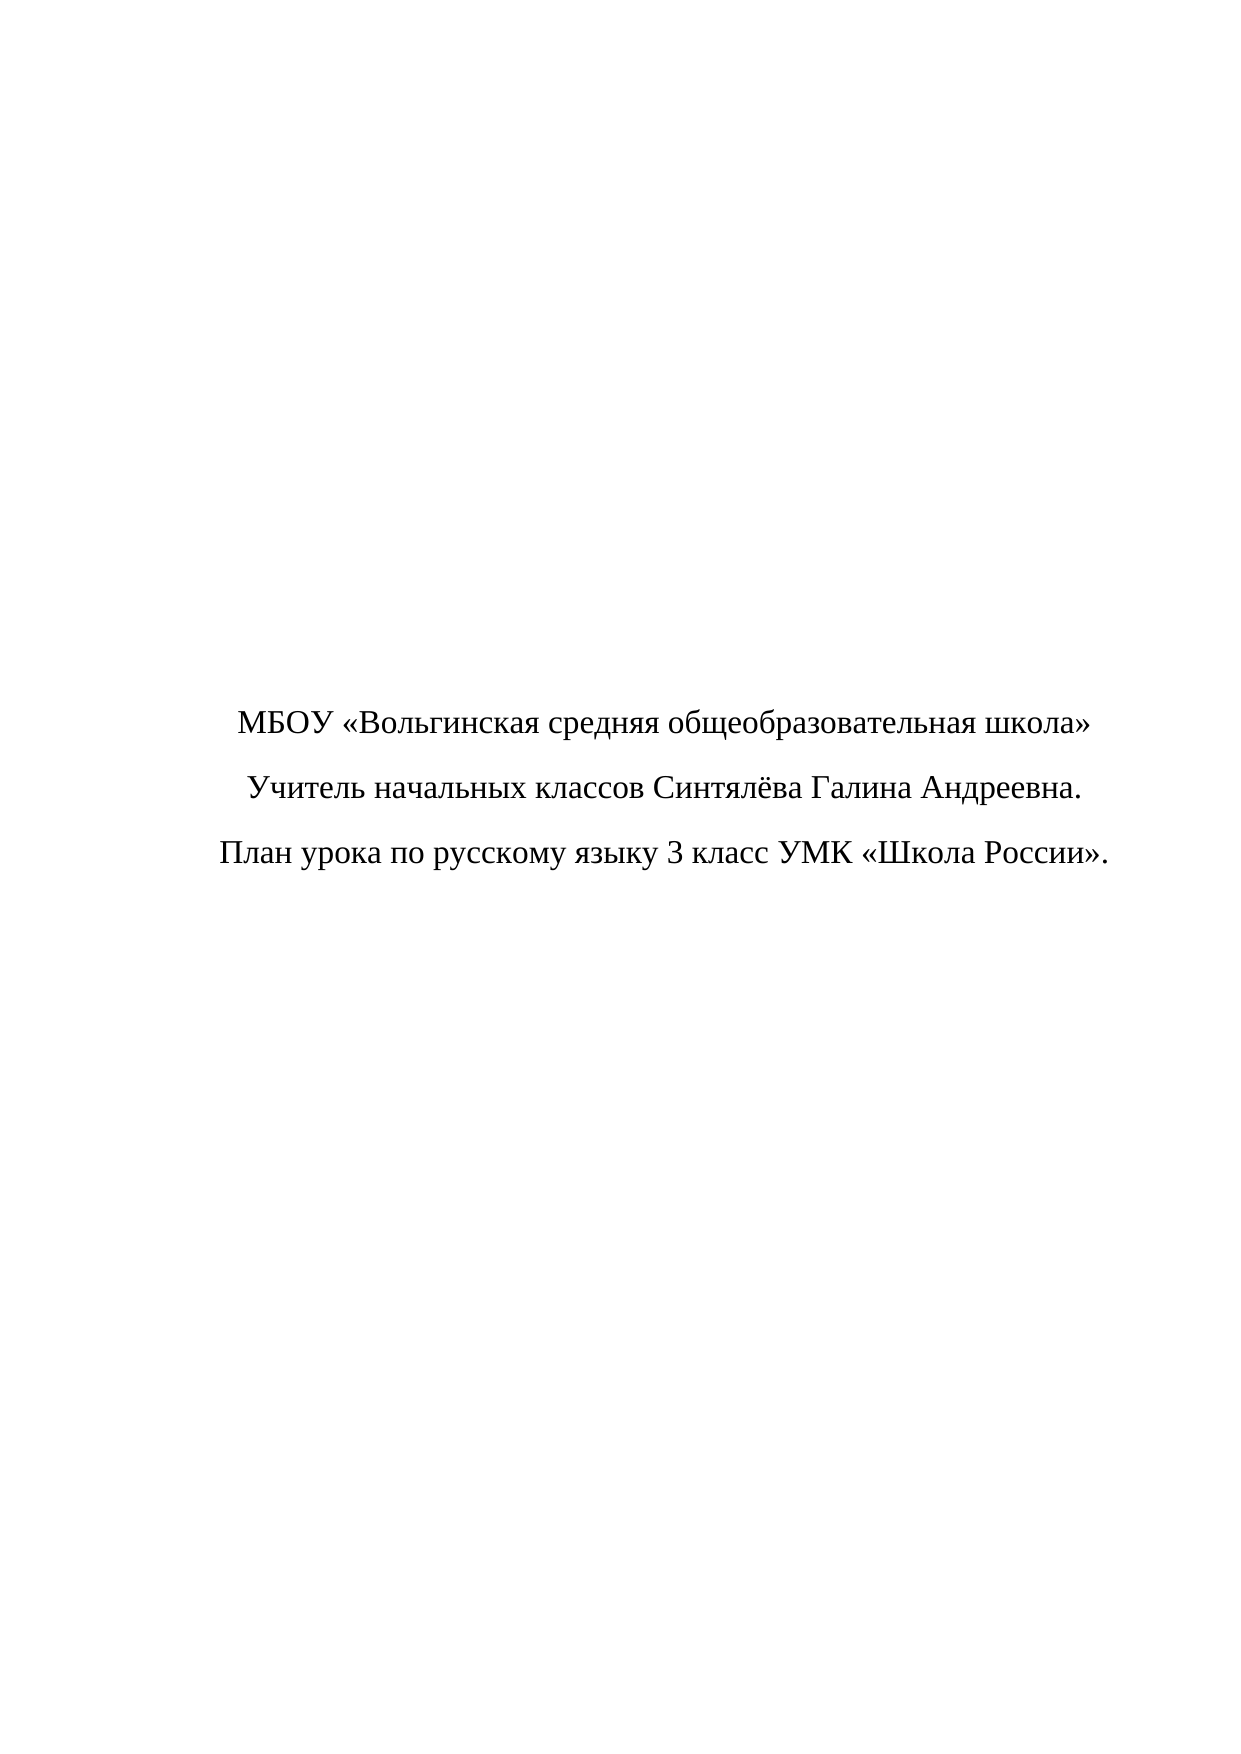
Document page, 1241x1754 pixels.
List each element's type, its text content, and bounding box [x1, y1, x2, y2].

text МБОУ «Вольгинская средняя общеобразовательная школа» [177, 702, 1152, 741]
text Учитель начальных классов Синтялёва Галина Андреевна. [177, 767, 1152, 805]
text План урока по русскому языку 3 класс УМК «Школа России». [177, 832, 1152, 870]
